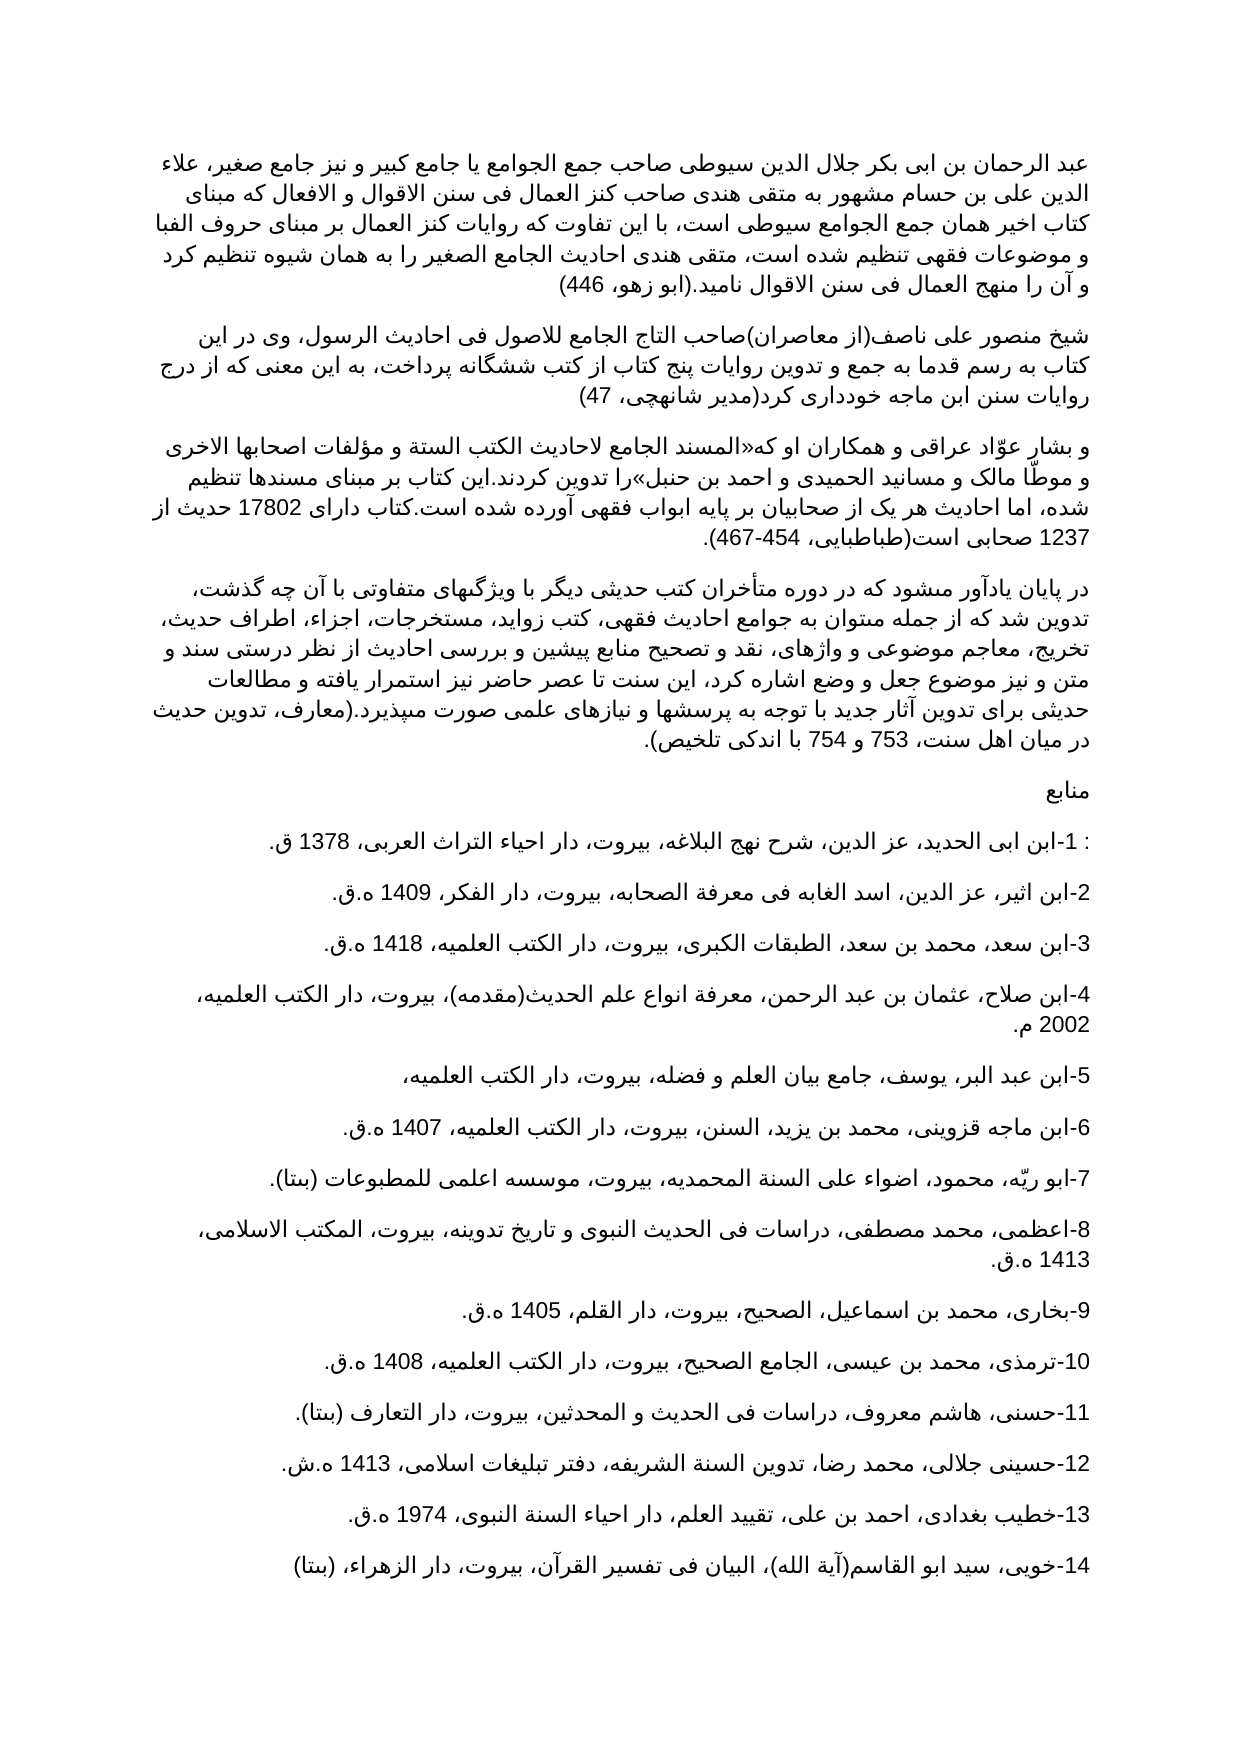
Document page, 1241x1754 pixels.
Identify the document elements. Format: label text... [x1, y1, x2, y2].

text 12-حسینى جلالى، محمد رضا، تدوین السنة الشریفه، دفتر تبلیغات اسلامى، 1413 ه.ش. [150, 1450, 1090, 1476]
text 4-ابن صلاح، عثمان بن عبد الرحمن، معرفة انواع علم الحدیث(مقدمه)، بیروت، دار الکتب العلمیه، 2002 م. [150, 981, 1090, 1038]
text 10-ترمذى، محمد بن عیسى، الجامع الصحیح، بیروت، دار الکتب العلمیه، 1408 ه.ق. [150, 1348, 1090, 1374]
text 5-ابن عبد البر، یوسف، جامع بیان العلم و فضله، بیروت، دار الکتب العلمیه، [150, 1062, 1090, 1089]
text 9-بخارى، محمد بن اسماعیل، الصحیح، بیروت، دار القلم، 1405 ه.ق. [150, 1297, 1090, 1323]
text 3-ابن سعد، محمد بن سعد، الطبقات الکبرى، بیروت، دار الکتب العلمیه، 1418 ه.ق. [150, 930, 1090, 957]
text 13-خطیب بغدادى، احمد بن على، تقیید العلم، دار احیاء السنة النبوى، 1974 ه.ق. [150, 1501, 1090, 1527]
text 8-اعظمى، محمد مصطفى، دراسات فى الحدیث النبوى و تاریخ تدوینه، بیروت، المکتب الاسلامى، 1413 ه.ق. [150, 1216, 1090, 1272]
text و بشار عوّاد عراقى و همکاران او که«المسند الجامع لاحادیث الکتب الستة و مؤلفات اصحابها الاخرى و موطّا مالک و مسانید الحمیدى و احمد بن حنبل»را تدوین کردند.این کتاب بر مبناى مسندها تنظیم شده، اما احادیث هر یک از صحابیان بر پایه ابواب فقهى آورده شده است.کتاب داراى 17802 حدیث از 1237 صحابى است(طباطبایى، 454-467). [150, 433, 1090, 550]
text : 1-ابن ابى الحدید، عز الدین، شرح نهج البلاغه، بیروت، دار احیاء التراث العربى، 1378 ق. [150, 828, 1090, 854]
text 2-ابن اثیر، عز الدین، اسد الغابه فى معرفة الصحابه، بیروت، دار الفکر، 1409 ه.ق. [150, 879, 1090, 906]
text 6-ابن ماجه قزوینى، محمد بن یزید، السنن، بیروت، دار الکتب العلمیه، 1407 ه.ق. [150, 1113, 1090, 1140]
text منابع [150, 777, 1090, 803]
text 11-حسنى، هاشم معروف، دراسات فى الحدیث و المحدثین، بیروت، دار التعارف (بى‏تا). [150, 1399, 1090, 1425]
text در پایان یادآور مى‏شود که در دوره متأخران کتب حدیثى دیگر با ویژگى‏هاى متفاوتى با آن چه گذشت، تدوین شد که از جمله مى‏توان به جوامع احادیث فقهى، کتب زواید، مستخرجات، اجزاء، اطراف حدیث، تخریج، معاجم موضوعى و واژه‏اى، نقد و تصحیح منابع پیشین و بررسى احادیث از نظر درستى سند و متن و نیز موضوع جعل و وضع اشاره کرد، این سنت تا عصر حاضر نیز استمرار یافته و مطالعات حدیثى براى تدوین آثار جدید با توجه به پرسشها و نیازهاى علمى صورت مى‏پذیرد.(معارف، تدوین حدیث در میان اهل سنت، 753 و 754 با اندکى تلخیص). [150, 575, 1090, 752]
text 14-خویى، سید ابو القاسم(آیة الله)، البیان فى تفسیر القرآن، بیروت، دار الزهراء، (بى‏تا) [150, 1552, 1090, 1578]
text 7-ابو ریّه، محمود، اضواء على السنة المحمدیه، بیروت، موسسه اعلمى للمطبوعات (بى‏تا). [150, 1164, 1090, 1191]
text شیخ منصور على ناصف(از معاصران)صاحب التاج الجامع للاصول فى احادیث الرسول، وى در این کتاب به رسم قدما به جمع و تدوین روایات پنج کتاب از کتب شش‏گانه پرداخت، به این معنى که از درج روایات سنن ابن ماجه خوددارى کرد(مدیر شانه‏چى، 47) [150, 322, 1090, 409]
text عبد الرحمان بن ابى بکر جلال الدین سیوطى صاحب جمع الجوامع یا جامع کبیر و نیز جامع صغیر، علاء الدین على بن حسام مشهور به متقى هندى صاحب کنز العمال فى سنن الاقوال و الافعال که مبناى کتاب اخیر همان جمع الجوامع سیوطى است، با این تفاوت که روایات کنز العمال بر مبناى حروف الفبا و موضوعات فقهى تنظیم شده است، متقى هندى احادیث الجامع الصغیر را به همان شیوه تنظیم کرد و آن را منهج العمال فى سنن الاقوال نامید.(ابو زهو، 446) [150, 150, 1090, 297]
